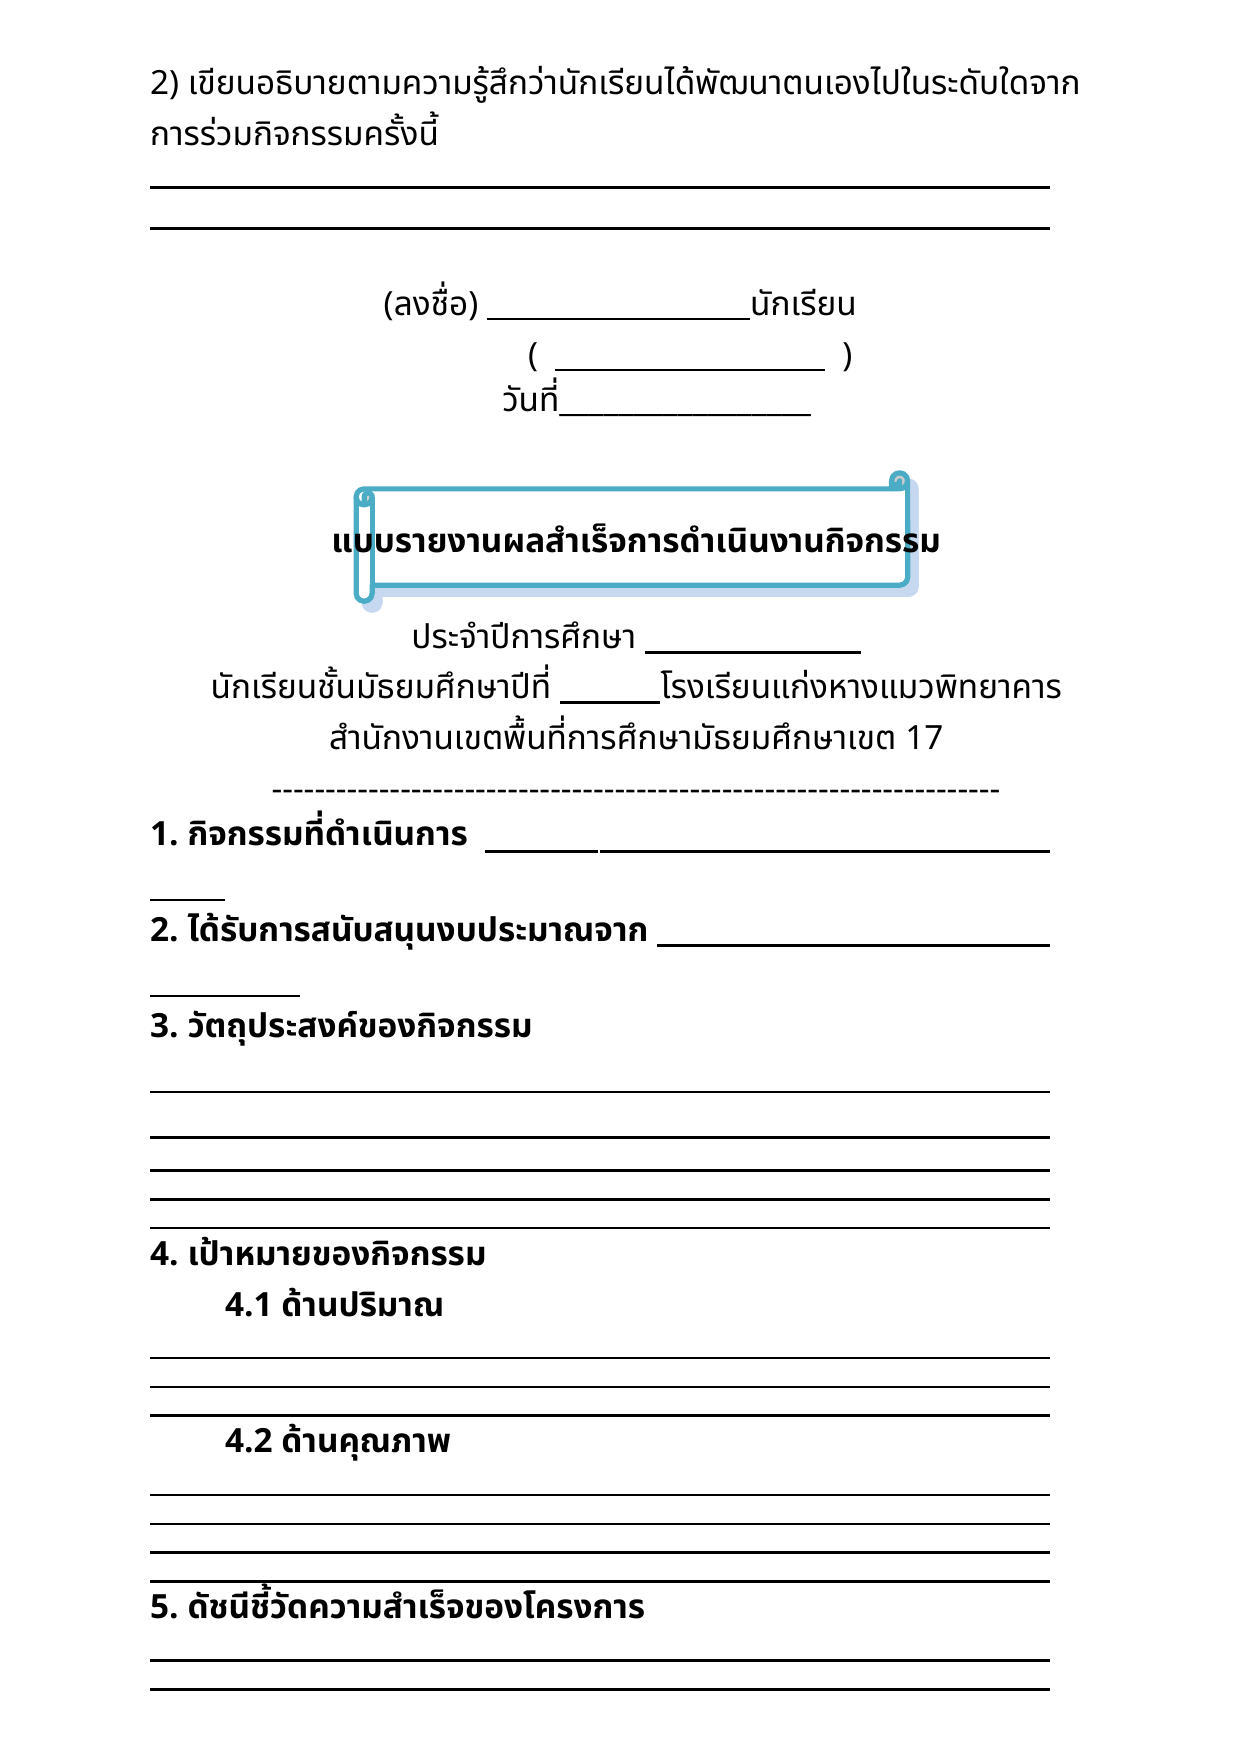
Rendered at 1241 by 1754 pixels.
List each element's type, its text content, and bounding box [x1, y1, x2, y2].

text วันที่_________________ [375, 376, 1141, 426]
text (ลงชื่อ) นักเรียน [300, 280, 1138, 330]
text นักเรียนชั้นมัธยมศึกษาปีที่ โรงเรียนแก่งหางแมวพิทยาคาร [150, 663, 1122, 714]
text ( ) [150, 330, 1141, 376]
text ประจำปีการศึกษา [150, 613, 1122, 663]
text 4.1 ด้านปริมาณ [150, 1280, 1122, 1331]
text 4.2 ด้านคุณภาพ [150, 1417, 1122, 1468]
text 4. เป้าหมายของกิจกรรม [150, 1230, 1122, 1280]
text สำนักงานเขตพื้นที่การศึกษามัธยมศึกษาเขต 17 [150, 714, 1122, 764]
text 2) เขียนอธิบายตามความรู้สึกว่านักเรียนได้พัฒนาตนเองไปในระดับใดจากการร่วมกิจกรรมครั้งนี้ [150, 59, 1122, 160]
text 5. ดัชนีชี้วัดความสำเร็จของโครงการ [150, 1583, 1122, 1633]
text -------------------------------------------------------------------- [150, 764, 1122, 810]
text 3. วัตถุประสงค์ของกิจกรรม [150, 1002, 1122, 1053]
text 1. กิจกรรมที่ดำเนินการ 2. ได้รับการสนับสนุนงบประมาณจาก [150, 810, 1122, 1002]
text แบบรายงานผลสำเร็จการดำเนินงานกิจกรรม [150, 517, 1122, 568]
